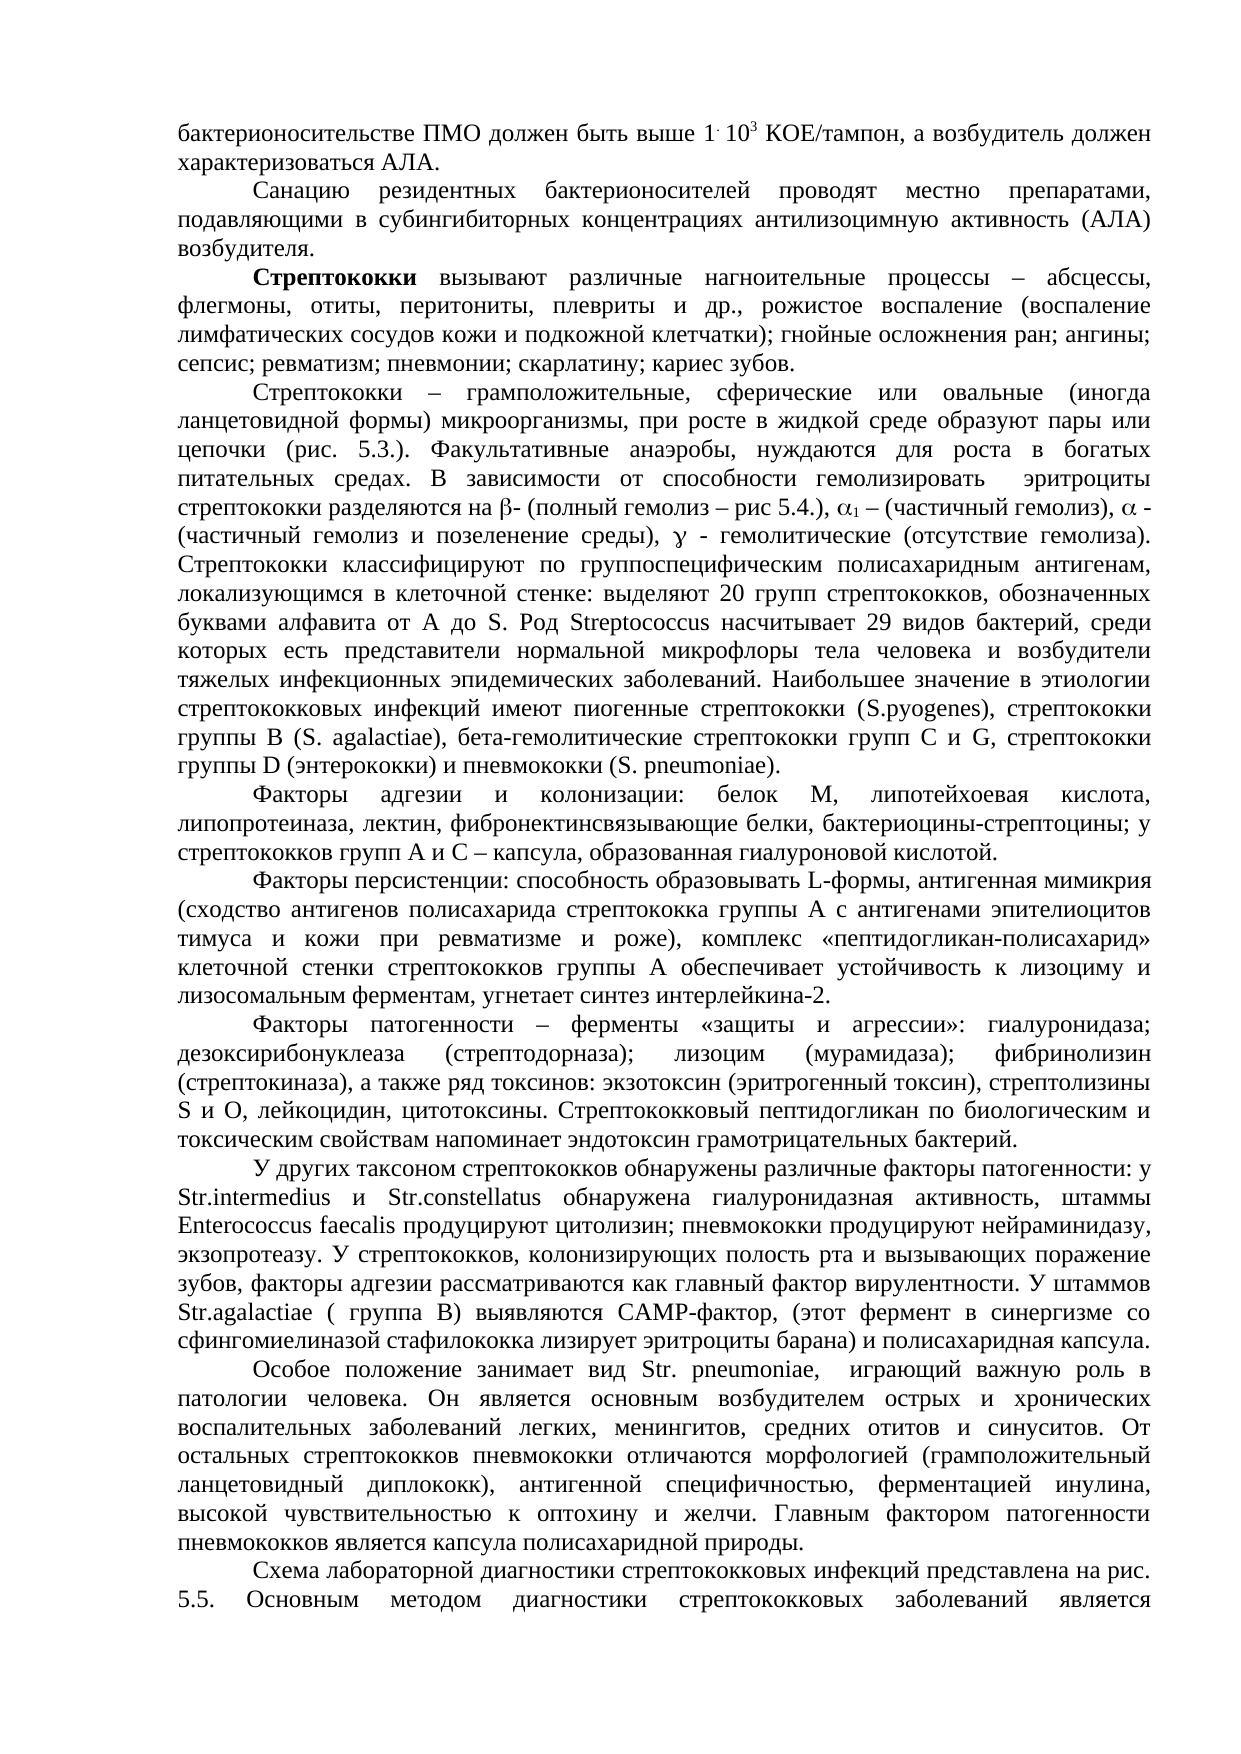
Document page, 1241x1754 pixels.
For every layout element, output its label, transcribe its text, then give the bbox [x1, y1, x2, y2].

text У других таксоном стрептококков обнаружены различные факторы патогенности: у Str.intermedius и Str.constellatus обнаружена гиалуронидазная активность, штаммы Enterococcus faecalis продуцируют цитолизин; пневмококки продуцируют нейраминидазу, экзопротеазу. У стрептококков, колонизирующих полость рта и вызывающих поражение зубов, факторы адгезии рассматриваются как главный фактор вирулентности. У штаммов Str.agalactiae ( группа В) выявляются САМР-фактор, (этот фермент в синергизме со сфингомиелиназой стафилококка лизирует эритроциты барана) и полисахаридная капсула. [177, 1153, 1152, 1354]
text Особое положение занимает вид Str. рneumoniaе, играющий важную роль в патологии человека. Он является основным возбудителем острых и хронических воспалительных заболеваний легких, менингитов, средних отитов и синуситов. От остальных стрептококков пневмококки отличаются морфологией (грамположительный ланцетовидный диплококк), антигенной специфичностью, ферментацией инулина, высокой чувствительностью к оптохину и желчи. Главным фактором патогенности пневмококков является капсула полисахаридной природы. [177, 1354, 1152, 1556]
text Факторы персистенции: способность образовывать L-формы, антигенная мимикрия (сходство антигенов полисахарида стрептококка группы А с антигенами эпителиоцитов тимуса и кожи при ревматизме и роже), комплекс «пептидогликан-полисахарид» клеточной стенки стрептококков группы А обеспечивает устойчивость к лизоциму и лизосомальным ферментам, угнетает синтез интерлейкина-2. [177, 866, 1152, 1009]
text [177, 118, 1152, 176]
text Стрептококки вызывают различные нагноительные процессы – абсцессы, флегмоны, отиты, перитониты, плевриты и др., рожистое воспаление (воспаление лимфатических сосудов кожи и подкожной клетчатки); гнойные осложнения ран; ангины; сепсис; ревматизм; пневмонии; скарлатину; кариес зубов. [177, 262, 1152, 377]
text Санацию резидентных бактерионосителей проводят местно препаратами, подавляющими в субингибиторных концентрациях антилизоцимную активность (АЛА) возбудителя. [177, 176, 1152, 262]
text Стрептококки – грамположительные, сферические или овальные (иногда ланцетовидной формы) микроорганизмы, при росте в жидкой среде образуют пары или цепочки (рис. 5.3.). Факультативные анаэробы, нуждаются для роста в богатых питательных средах. В зависимости от способности гемолизировать эритроциты стрептококки разделяются на - (полный гемолиз – рис 5.4.), 1 – (частичный гемолиз), - (частичный гемолиз и позеленение среды), - гемолитические (отсутствие гемолиза). Стрептококки классифицируют по группоспецифическим полисахаридным антигенам, локализующимся в клеточной стенке: выделяют 20 групп стрептококков, обозначенных буквами алфавита от А до S. Род Streptococcus насчитывает 29 видов бактерий, среди которых есть представители нормальной микрофлоры тела человека и возбудители тяжелых инфекционных эпидемических заболеваний. Наибольшее значение в этиологии стрептококковых инфекций имеют пиогенные стрептококки (S.pyogenes), стрептококки группы В (S. аgalactiae), бета-гемолитические стрептококки групп С и G, стрептококки группы D (энтерококки) и пневмококки (S. рneumoniae). [177, 377, 1152, 779]
text Факторы патогенности – ферменты «защиты и агрессии»: гиалуронидаза; дезоксирибонуклеаза (стрептодорназа); лизоцим (мурамидаза); фибринолизин (стрептокиназа), а также ряд токсинов: экзотоксин (эритрогенный токсин), стрептолизины S и О, лейкоцидин, цитотоксины. Стрептококковый пептидогликан по биологическим и токсическим свойствам напоминает эндотоксин грамотрицательных бактерий. [177, 1009, 1152, 1153]
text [177, 1556, 1152, 1613]
text Факторы адгезии и колонизации: белок М, липотейхоевая кислота, липопротеиназа, лектин, фибронектинсвязывающие белки, бактериоцины-стрептоцины; у стрептококков групп А и С – капсула, образованная гиалуроновой кислотой. [177, 779, 1152, 866]
